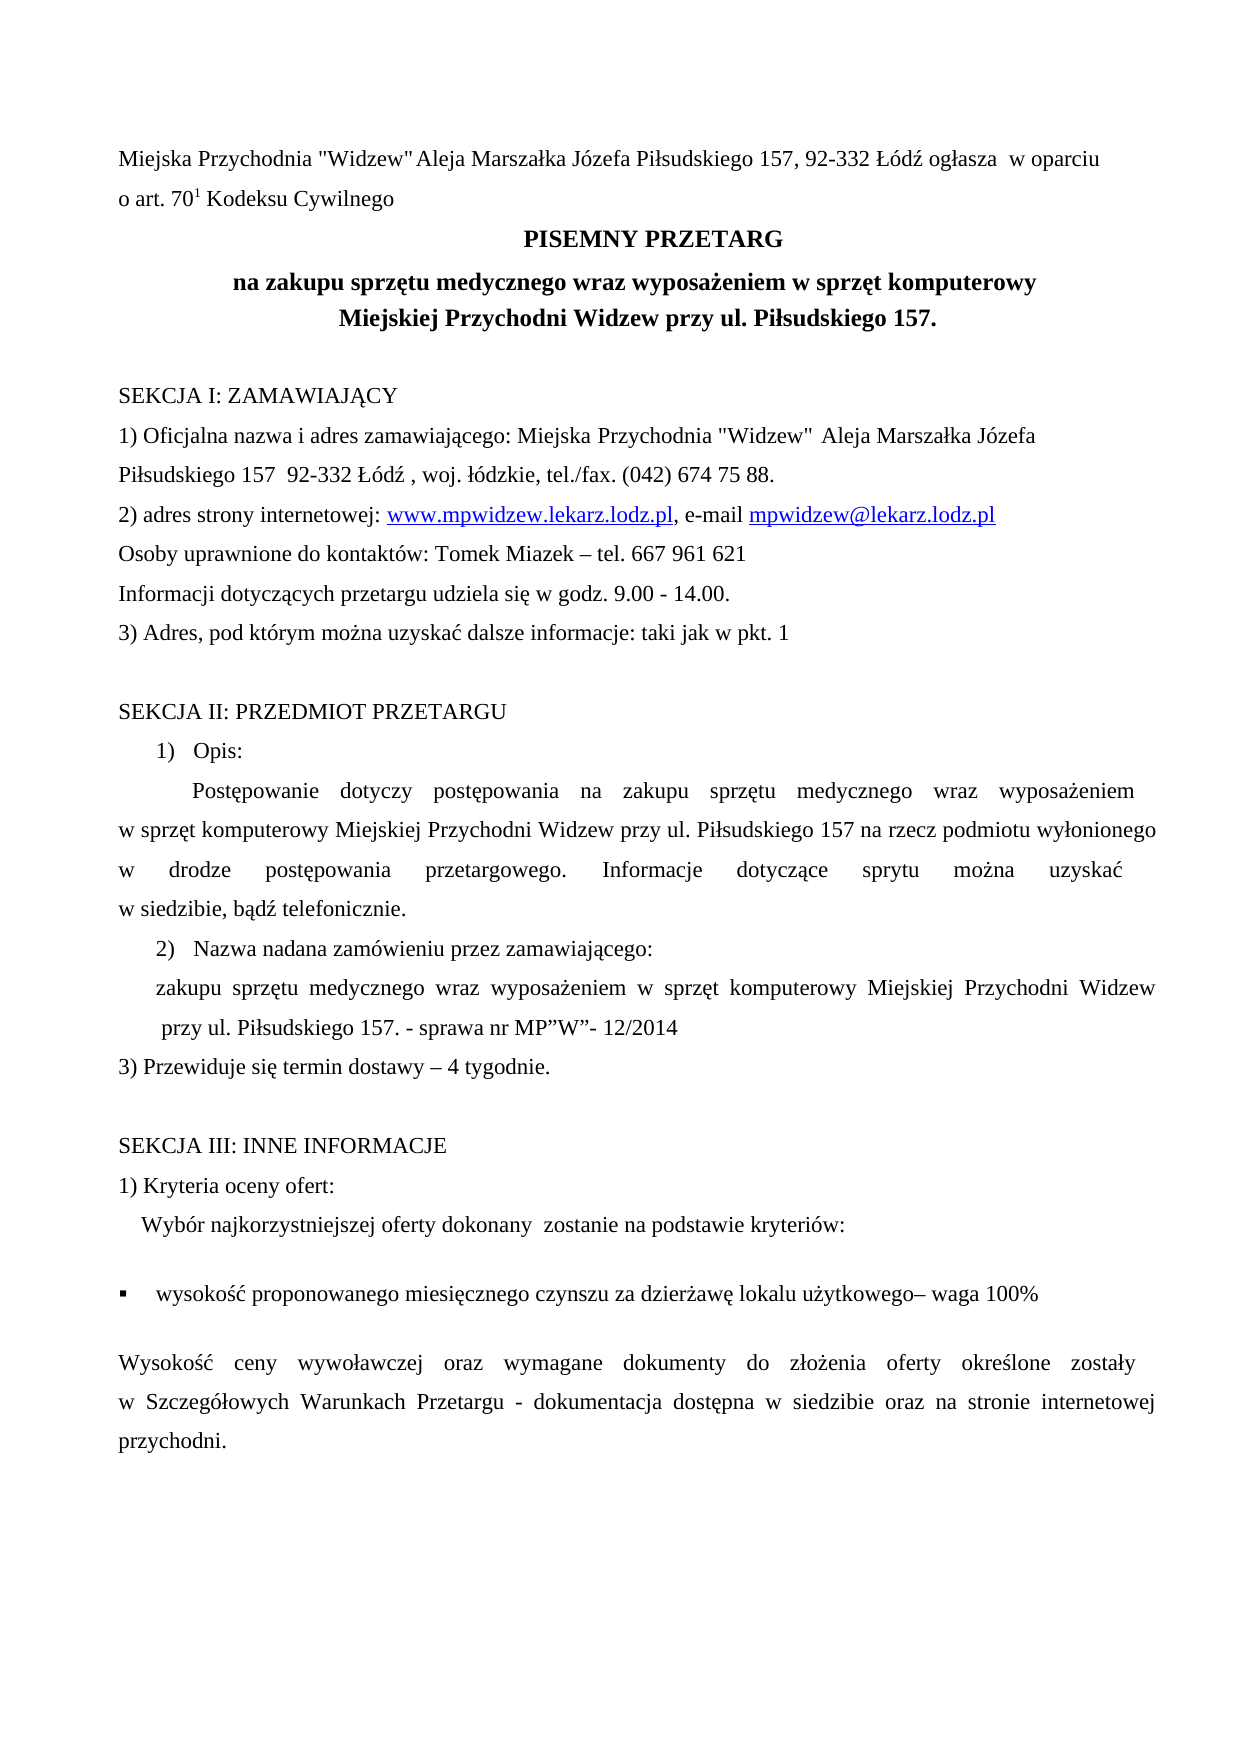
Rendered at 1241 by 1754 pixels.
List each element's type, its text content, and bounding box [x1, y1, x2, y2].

list Nazwa nadana zamówieniu przez zamawiającego: [156, 935, 1157, 961]
text Miejska Przychodnia "Widzew"Adres:‎Aleja Marszałka Józefa Piłsudskiego 157, 92-332 Łódź ogłasza w oparciu o art. 701 Kodeksu Cywilnego [118, 145, 1157, 211]
text 3) Adres, pod którym można uzyskać dalsze informacje: taki jak w pkt. 1 [118, 619, 1157, 646]
text Postępowanie dotyczy postępowania na zakupu sprzętu medycznego wraz wyposażeniem w sprzęt komputerowy Miejskiej Przychodni Widzew przy ul. Piłsudskiego 157 na rzecz podmiotu wyłonionego w drodze postępowania przetargowego. Informacje dotyczące sprytu można uzyskać w siedzibie, bądź telefonicznie. [118, 777, 1157, 922]
text na zakupu sprzętu medycznego wraz wyposażeniem w sprzęt komputerowy Miejskiej Przychodni Widzew przy ul. Piłsudskiego 157. [118, 267, 1157, 332]
text Osoby uprawnione do kontaktów: Tomek Miazek – tel. 667 961 621 [118, 540, 1157, 567]
list Opis: [156, 738, 1157, 764]
text Informacji dotyczących przetargu udziela się w godz. 9.00 - 14.00. [118, 580, 1157, 606]
text SEKCJA III: INNE INFORMACJE 1) Kryteria oceny ofert: [118, 1132, 1157, 1198]
text 2) adres strony internetowej: www.mpwidzew.lekarz.lodz.pl, e-mail mpwidzew@lekarz.lodz.pl [118, 501, 1157, 527]
list wysokość proponowanego miesięcznego czynszu za dzierżawę lokalu użytkowego– waga 100% [118, 1280, 1157, 1306]
text 3) Przewiduje się termin dostawy – 4 tygodnie. [118, 1053, 1157, 1080]
text Wysokość ceny wywoławczej oraz wymagane dokumenty do złożenia oferty określone zostały w Szczegółowych Warunkach Przetargu - dokumentacja dostępna w siedzibie oraz na stronie internetowej przychodni. [118, 1349, 1157, 1454]
text zakupu sprzętu medycznego wraz wyposażeniem w sprzęt komputerowy Miejskiej Przychodni Widzew przy ul. Piłsudskiego 157. - sprawa nr MP”W”- 12/2014 [156, 974, 1157, 1040]
text SEKCJA I: ZAMAWIAJĄCY 1) Oficjalna nazwa i adres zamawiającego: Miejska Przychodnia "Widzew"Adres:‎ Aleja Marszałka Józefa Piłsudskiego 157 92-332 Łódź , woj. łódzkie, tel./fax. (042) 674 75 88. [118, 382, 1157, 488]
text SEKCJA II: PRZEDMIOT PRZETARGU [118, 698, 1157, 724]
text PISEMNY PRZETARG [118, 224, 1157, 253]
text Wybór najkorzystniejszej oferty dokonany zostanie na podstawie kryteriów: [118, 1211, 1157, 1238]
